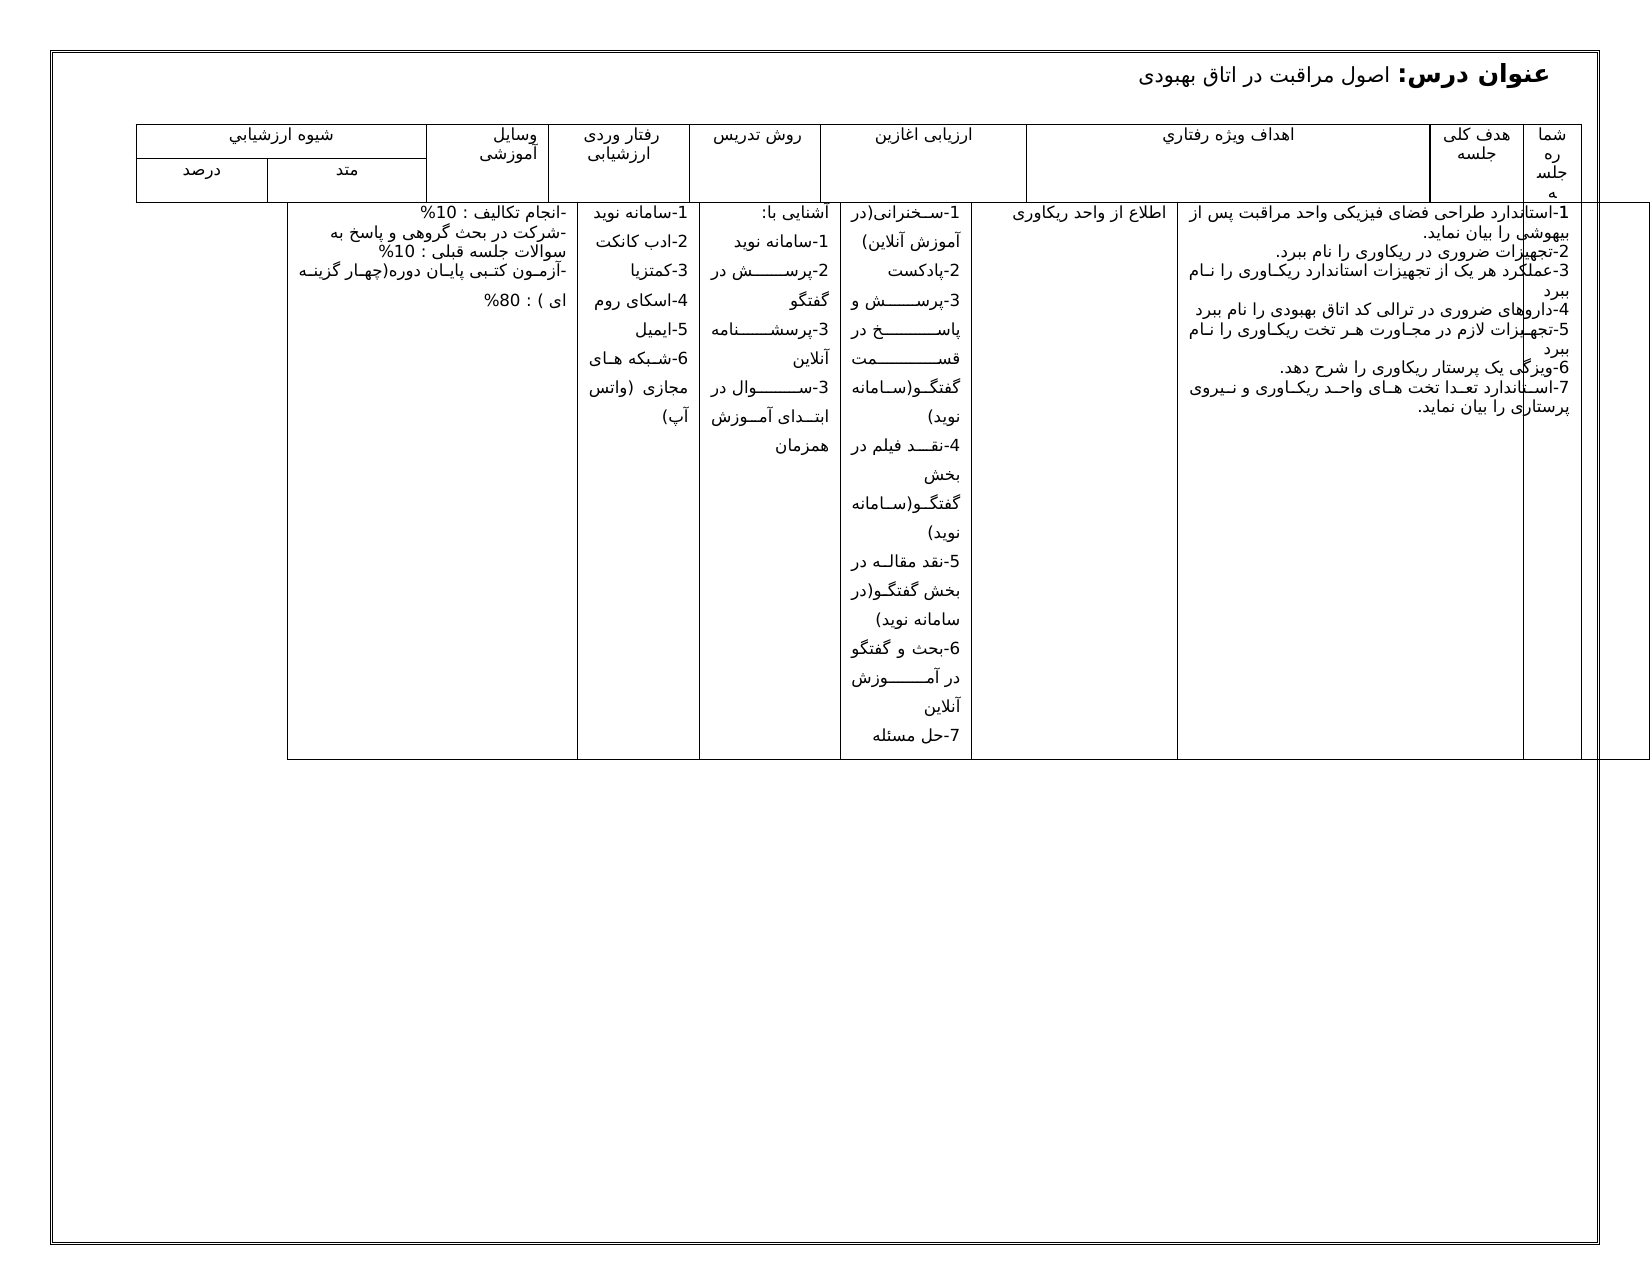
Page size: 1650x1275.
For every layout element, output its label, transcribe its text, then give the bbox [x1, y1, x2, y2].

table_header وسایل آموزشی [427, 125, 548, 202]
table_cell 1-سخنرانی(در آموزش آنلاین) 2-پادکست 3-پرسش و پاسخ در قسمت گفتگو(سامانه نوید) 4-نقد فیلم در بخش گفتگو(سامانه نوید) 5-نقد مقاله در بخش گفتگو(در سامانه نوید) 6-بحث و گفتگو در آموزش آنلاین 7-حل مسئله [841, 203, 971, 759]
table_cell 1-استاندارد طراحی فضای فیزیکی واحد مراقبت پس از بیهوشی را بیان نماید. 2-تجهیزات ضروری در ریکاوری را نام ببرد. 3-عملکرد هر یک از تجهیزات استاندارد ریکاوری را نام ببرد 4-داروهای ضروری در ترالی کد اتاق بهبودی را نام ببرد 5-تجهیزات لازم در مجاورت هر تخت ریکاوری را نام ببرد 6-ویزگی یک پرستار ریکاوری را شرح دهد. 7-استاندارد تعدا تخت های واحد ریکاوری و نیروی پرستاری را بیان نماید. [1524, 203, 1581, 759]
table_header روش تدریس [690, 125, 820, 202]
table_header ارزیابی اغازین [821, 125, 1026, 202]
table_cell متد [268, 159, 426, 202]
table_header هدف کلی جلسه [1431, 125, 1523, 202]
table_cell -انجام تکالیف : 10% -شرکت در بحث گروهی و پاسخ به سوالات جلسه قبلی : 10% -آزمون کتبی پایان دوره(چهار گزینه ای ) : 80% [288, 203, 577, 759]
table_header رفتار وردی ارزشیابی [549, 125, 689, 202]
table_header شماره جلسه [1524, 125, 1581, 202]
table_cell 1-سامانه نوید 2-ادب کانکت 3-کمتزیا 4-اسکای روم 5-ایمیل 6-شبکه های مجازی (واتس آپ) [578, 203, 699, 759]
table_cell اطلاع از واحد ریکاوری [972, 203, 1177, 759]
list عنوان درس: اصول مراقبت در اتاق بهبودی [148, 59, 1550, 88]
table_cell آشنایی با: 1-سامانه نوید 2-پرسش در گفتگو 3-پرسشنامه آنلاین 3-سوال در ابتدای آموزش همزمان [700, 203, 840, 759]
table_cell درصد [137, 159, 267, 202]
table_header شيوه ارزشيابي [137, 125, 426, 158]
table_header اهداف ويژه رفتاري [1027, 125, 1429, 202]
table_cell 1-استاندارد طراحی فضای فیزیکی واحد مراقبت پس از بیهوشی را بیان نماید. 2-تجهیزات ضروری در ریکاوری را نام ببرد. 3-عملکرد هر یک از تجهیزات استاندارد ریکاوری را نام ببرد 4-داروهای ضروری در ترالی کد اتاق بهبودی را نام ببرد 5-تجهیزات لازم در مجاورت هر تخت ریکاوری را نام ببرد 6-ویزگی یک پرستار ریکاوری را شرح دهد. 7-استاندارد تعدا تخت های واحد ریکاوری و نیروی پرستاری را بیان نماید. [1178, 203, 1523, 759]
